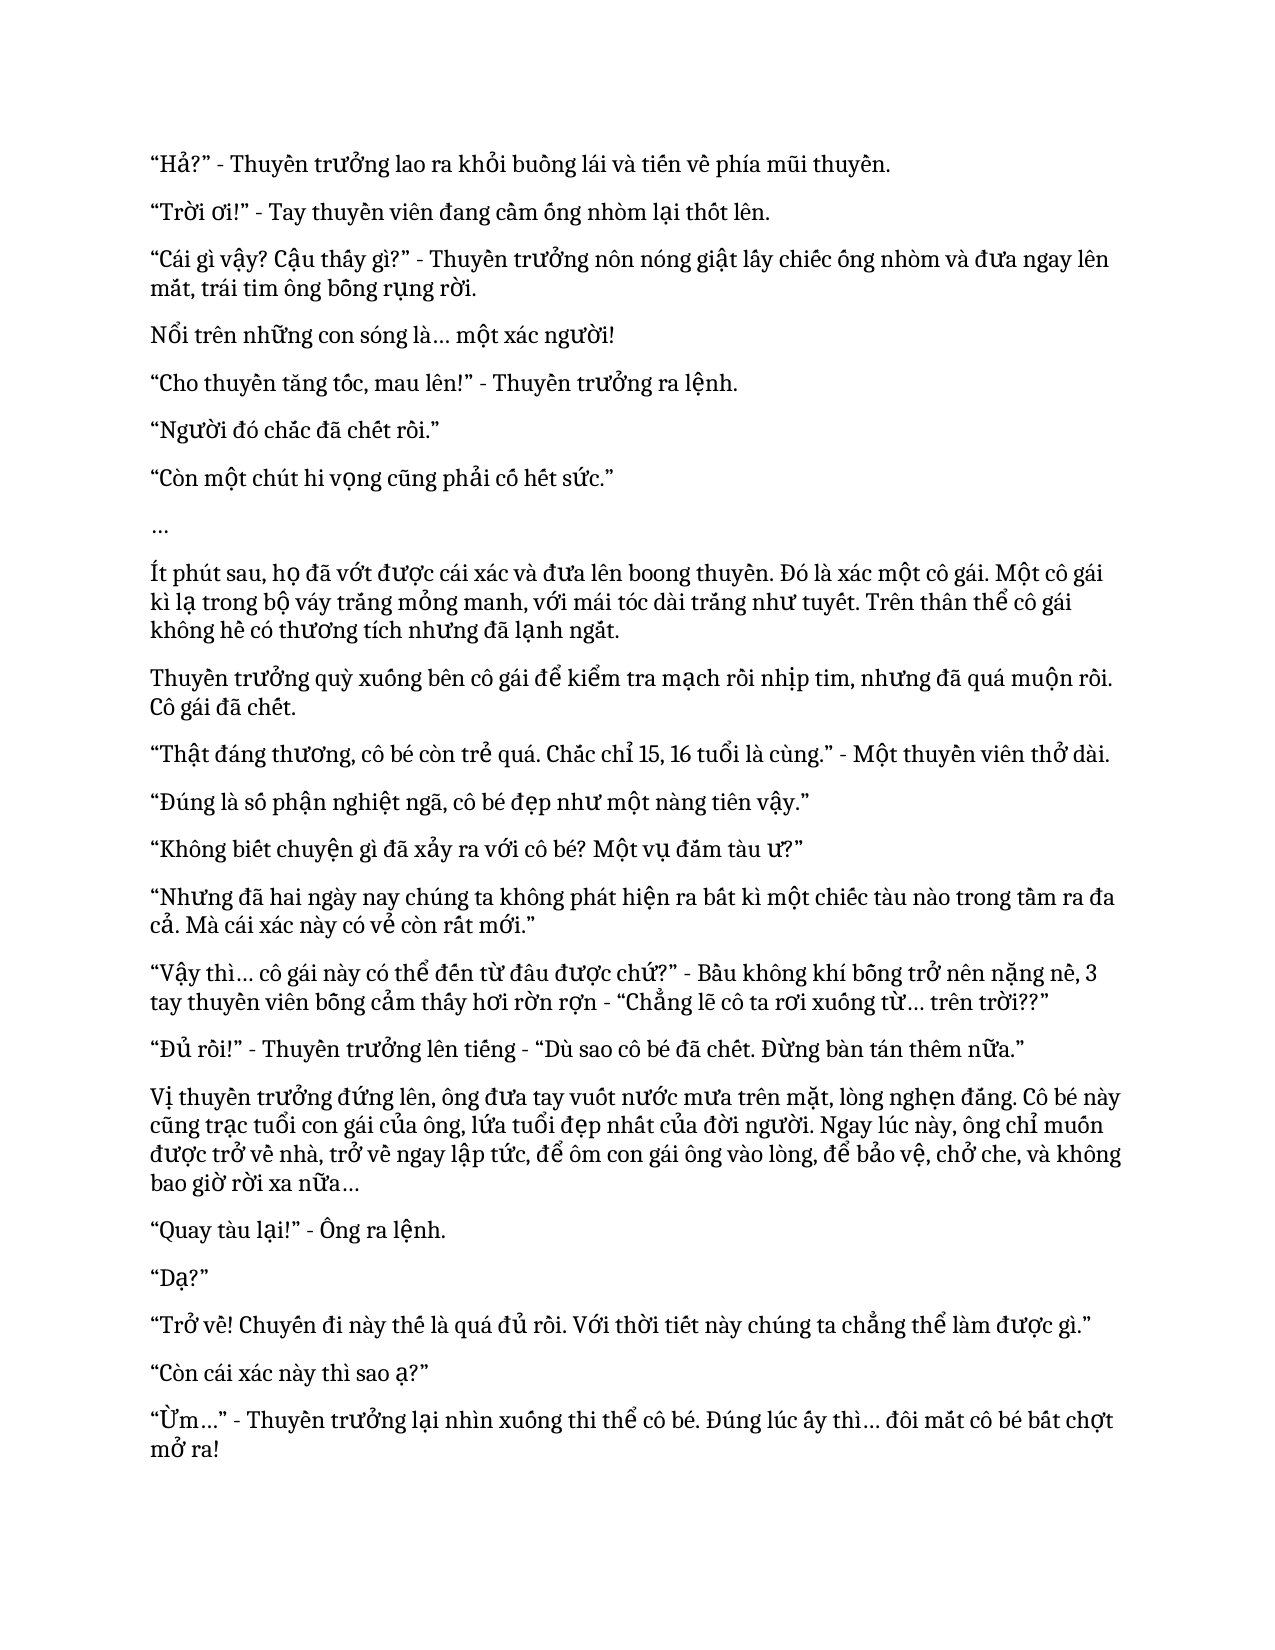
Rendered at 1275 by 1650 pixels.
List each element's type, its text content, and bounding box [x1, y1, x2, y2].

text “Đủ rồi!” - Thuyền trưởng lên tiếng - “Dù sao cô bé đã chết. Đừng bàn tán thêm nữa.” [150, 1035, 1125, 1064]
text Vị thuyền trưởng đứng lên, ông đưa tay vuốt nước mưa trên mặt, lòng nghẹn đắng. Cô bé này cũng trạc tuổi con gái của ông, lứa tuổi đẹp nhất của đời người. Ngay lúc này, ông chỉ muốn được trở về nhà, trở về ngay lập tức, để ôm con gái ông vào lòng, để bảo vệ, chở che, và không bao giờ rời xa nữa… [150, 1082, 1125, 1197]
text “Người đó chắc đã chết rồi.” [150, 416, 1125, 445]
text Nổi trên những con sóng là… một xác người! [150, 321, 1125, 350]
text “Đúng là số phận nghiệt ngã, cô bé đẹp như một nàng tiên vậy.” [150, 787, 1125, 816]
text “Ừm…” - Thuyền trưởng lại nhìn xuống thi thể cô bé. Đúng lúc ấy thì… đôi mắt cô bé bất chợt mở ra! [150, 1406, 1125, 1464]
text … [150, 511, 1125, 540]
text Thuyền trưởng quỳ xuống bên cô gái để kiểm tra mạch rồi nhịp tim, nhưng đã quá muộn rồi. Cô gái đã chết. [150, 664, 1125, 721]
text “Nhưng đã hai ngày nay chúng ta không phát hiện ra bất kì một chiếc tàu nào trong tầm ra đa cả. Mà cái xác này có vẻ còn rất mới.” [150, 882, 1125, 940]
text “Cho thuyền tăng tốc, mau lên!” - Thuyền trưởng ra lệnh. [150, 369, 1125, 397]
text “Trời ơi!” - Tay thuyền viên đang cầm ống nhòm lại thốt lên. [150, 197, 1125, 226]
text “Thật đáng thương, cô bé còn trẻ quá. Chắc chỉ 15, 16 tuổi là cùng.” - Một thuyền viên thở dài. [150, 740, 1125, 769]
text “Hả?” - Thuyền trưởng lao ra khỏi buồng lái và tiến về phía mũi thuyền. [150, 150, 1125, 179]
text “Vậy thì… cô gái này có thể đến từ đâu được chứ?” - Bầu không khí bỗng trở nên nặng nề, 3 tay thuyền viên bỗng cảm thấy hơi rờn rợn - “Chẳng lẽ cô ta rơi xuống từ… trên trời??” [150, 959, 1125, 1016]
text “Còn một chút hi vọng cũng phải cố hết sức.” [150, 464, 1125, 492]
text Ít phút sau, họ đã vớt được cái xác và đưa lên boong thuyền. Đó là xác một cô gái. Một cô gái kì lạ trong bộ váy trắng mỏng manh, với mái tóc dài trắng như tuyết. Trên thân thể cô gái không hề có thương tích nhưng đã lạnh ngắt. [150, 559, 1125, 645]
text “Trở về! Chuyến đi này thế là quá đủ rồi. Với thời tiết này chúng ta chẳng thể làm được gì.” [150, 1311, 1125, 1340]
text “Cái gì vậy? Cậu thấy gì?” - Thuyền trưởng nôn nóng giật lấy chiếc ống nhòm và đưa ngay lên mắt, trái tim ông bỗng rụng rời. [150, 245, 1125, 302]
text “Quay tàu lại!” - Ông ra lệnh. [150, 1216, 1125, 1245]
text “Dạ?” [150, 1264, 1125, 1292]
text “Không biết chuyện gì đã xảy ra với cô bé? Một vụ đắm tàu ư?” [150, 835, 1125, 864]
text “Còn cái xác này thì sao ạ?” [150, 1359, 1125, 1387]
